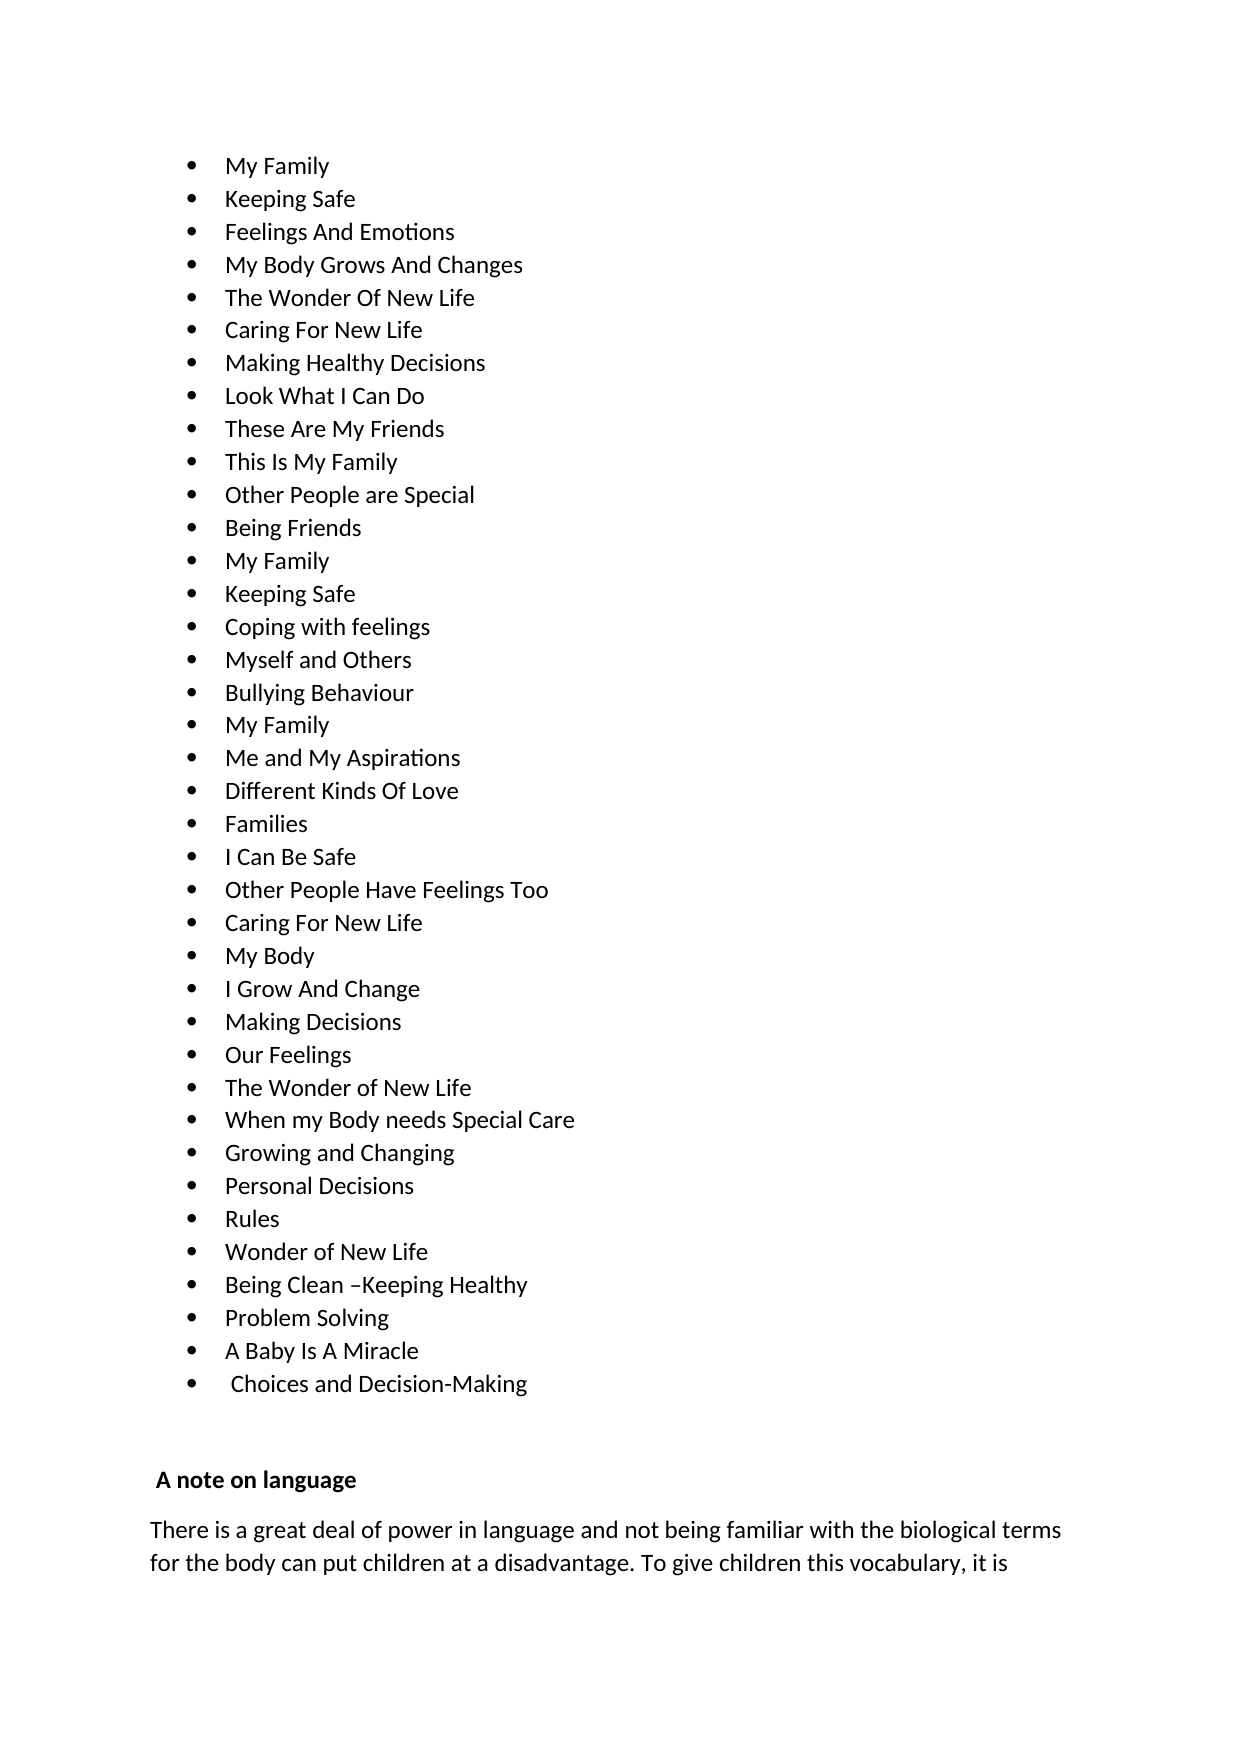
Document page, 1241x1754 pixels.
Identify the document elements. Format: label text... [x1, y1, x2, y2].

list Me and My Aspirations [187, 742, 1090, 773]
list Coping with feelings [187, 611, 1090, 641]
list The Wonder Of New Life [187, 282, 1090, 312]
list Bullying Behaviour [187, 677, 1090, 707]
list This Is My Family [187, 446, 1090, 477]
list My Body Grows And Changes [187, 249, 1090, 279]
list Rules [187, 1203, 1090, 1234]
list Choices and Decision-Making [187, 1368, 1090, 1398]
list I Grow And Change [187, 973, 1090, 1003]
list Personal Decisions [187, 1170, 1090, 1201]
list Problem Solving [187, 1302, 1090, 1333]
list Keeping Safe [187, 578, 1090, 608]
text A note on language [150, 1464, 1090, 1495]
list Caring For New Life [187, 314, 1090, 345]
list My Family [187, 709, 1090, 740]
list These Are My Friends [187, 413, 1090, 444]
list A Baby Is A Miracle [187, 1335, 1090, 1366]
list Being Clean –Keeping Healthy [187, 1269, 1090, 1300]
list Different Kinds Of Love [187, 775, 1090, 806]
list Families [187, 808, 1090, 839]
list When my Body needs Special Care [187, 1104, 1090, 1135]
list Being Friends [187, 512, 1090, 543]
list Feelings And Emotions [187, 216, 1090, 246]
list Making Decisions [187, 1006, 1090, 1036]
list My Family [187, 150, 1090, 181]
list Caring For New Life [187, 907, 1090, 938]
list I Can Be Safe [187, 841, 1090, 872]
list Growing and Changing [187, 1137, 1090, 1168]
list Keeping Safe [187, 183, 1090, 213]
list Other People Have Feelings Too [187, 874, 1090, 905]
list My Family [187, 545, 1090, 576]
list Our Feelings [187, 1039, 1090, 1069]
list Wonder of New Life [187, 1236, 1090, 1267]
list Other People are Special [187, 479, 1090, 510]
list The Wonder of New Life [187, 1072, 1090, 1102]
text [150, 1514, 1090, 1577]
list Myself and Others [187, 644, 1090, 674]
list Look What I Can Do [187, 380, 1090, 411]
list Making Healthy Decisions [187, 347, 1090, 378]
list My Body [187, 940, 1090, 971]
